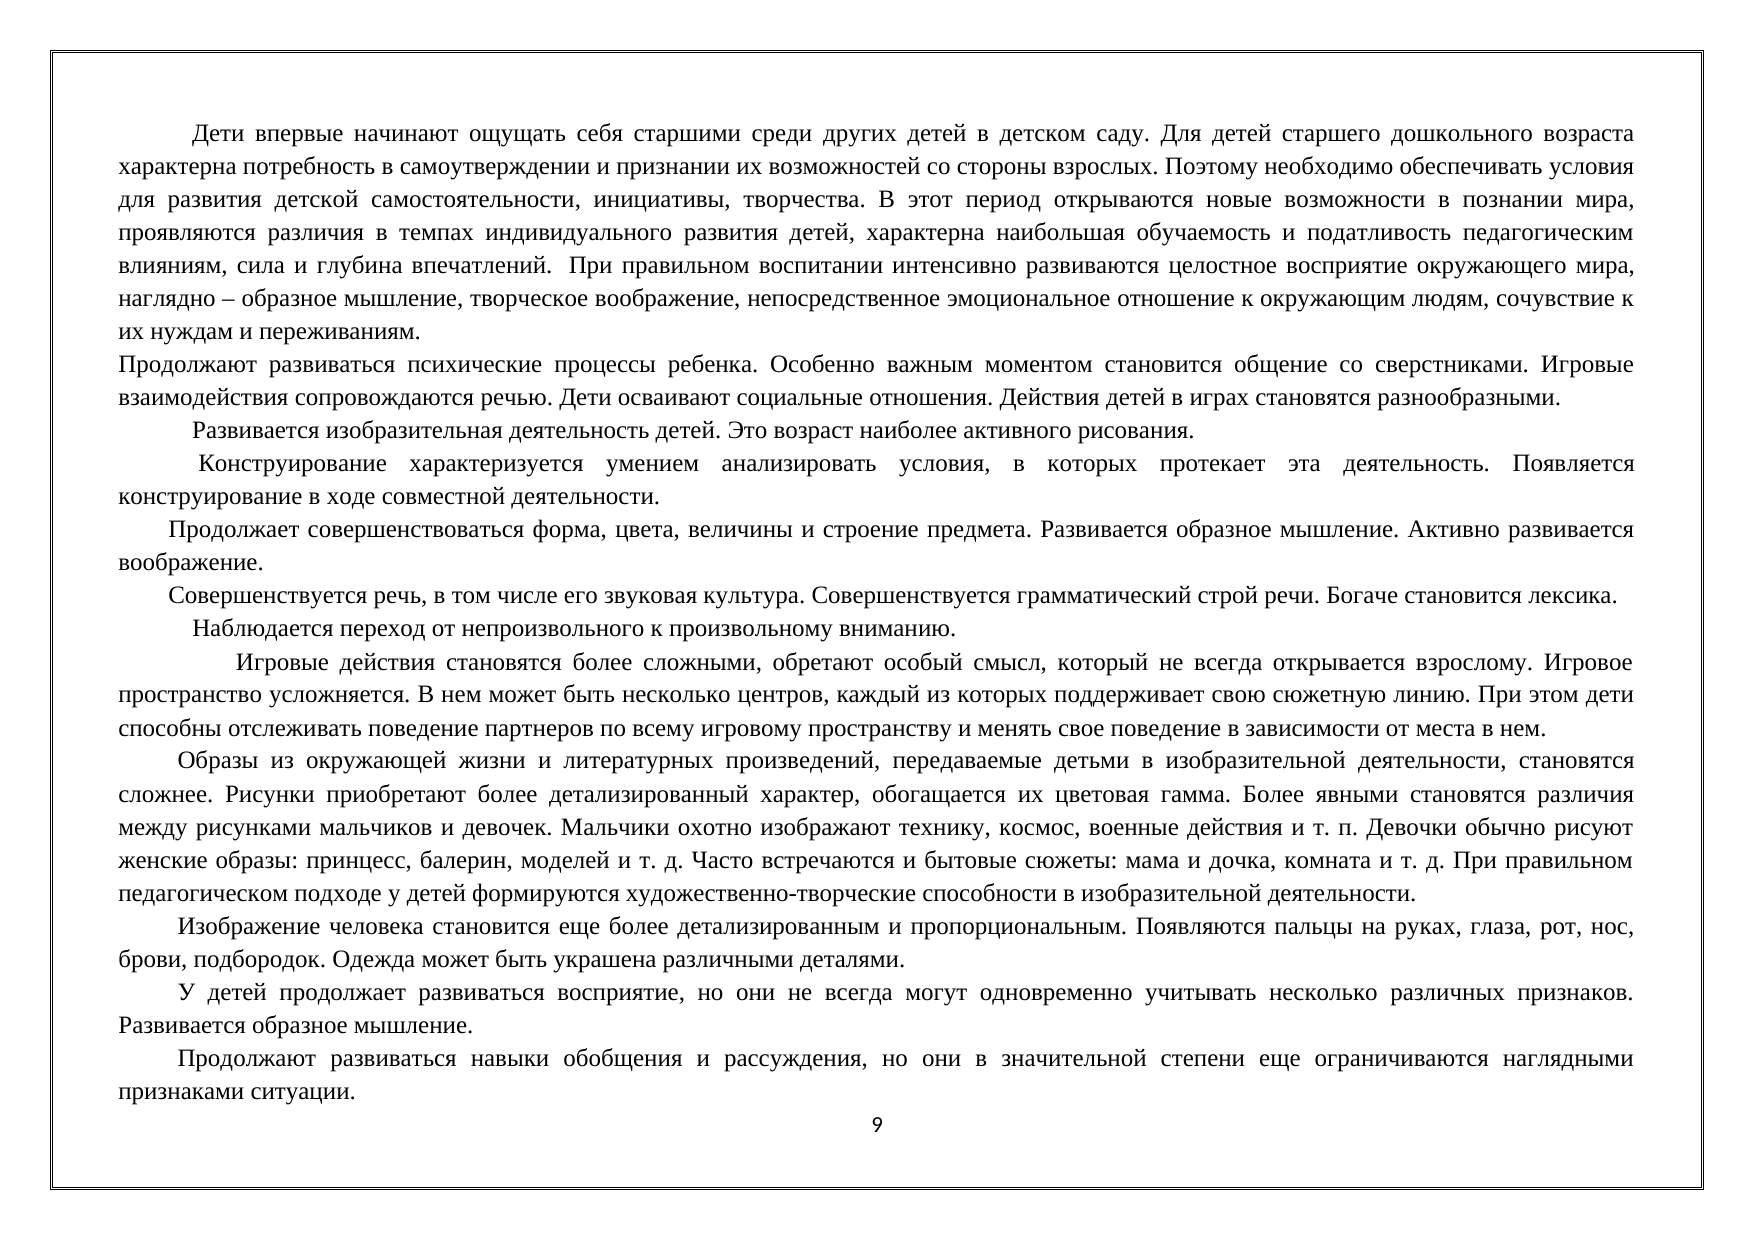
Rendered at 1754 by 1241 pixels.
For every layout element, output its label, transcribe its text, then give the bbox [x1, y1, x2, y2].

text Развивается изобразительная деятельность детей. Это возраст наиболее активного рисования. [118, 415, 1636, 444]
text Наблюдается переход от непроизвольного к произвольному вниманию. [118, 613, 1636, 642]
text Продолжает совершенствоваться форма, цвета, величины и строение предмета. Развивается образное мышление. Активно развивается воображение. [118, 514, 1636, 576]
text Образы из окружающей жизни и литературных произведений, передаваемые детьми в изобразительной деятельности, становятся сложнее. Рисунки приобретают более детализированный характер, обогащается их цветовая гамма. Более явными становятся различия между рисунками мальчиков и девочек. Мальчики охотно изображают технику, космос, военные действия и т. п. Девочки обычно рисуют женские образы: принцесс, балерин, моделей и т. д. Часто встречаются и бытовые сюжеты: мама и дочка, комната и т. д. При правильном педагогическом подходе у детей формируются художественно-творческие способности в изобразительной деятельности. [118, 746, 1636, 906]
text Продолжают развиваться психические процессы ребенка. Особенно важным моментом становится общение со сверстниками. Игровые взаимодействия сопровождаются речью. Дети осваивают социальные отношения. Действия детей в играх становятся разнообразными. [118, 349, 1636, 411]
text Изображение человека становится еще более детализированным и пропорциональным. Появляются пальцы на руках, глаза, рот, нос, брови, подбородок. Одежда может быть украшена различными деталями. [118, 911, 1636, 972]
text Дети впервые начинают ощущать себя старшими среди других детей в детском саду. Для детей старшего дошкольного возраста характерна потребность в самоутверждении и признании их возможностей со стороны взрослых. Поэтому необходимо обеспечивать условия для развития детской самостоятельности, инициативы, творчества. В этот период открываются новые возможности в познании мира, проявляются различия в темпах индивидуального развития детей, характерна наибольшая обучаемость и податливость педагогическим влияниям, сила и глубина впечатлений. При правильном воспитании интенсивно развиваются целостное восприятие окружающего мира, наглядно – образное мышление, творческое воображение, непосредственное эмоциональное отношение к окружающим людям, сочувствие к их нуждам и переживаниям. [118, 118, 1636, 345]
text Игровые действия становятся более сложными, обретают особый смысл, который не всегда открывается взрослому. Игровое пространство усложняется. В нем может быть несколько центров, каждый из которых поддерживает свою сюжетную линию. При этом дети способны отслеживать поведение партнеров по всему игровому пространству и менять свое поведение в зависимости от места в нем. [118, 647, 1636, 741]
text Совершенствуется речь, в том числе его звуковая культура. Совершенствуется грамматический строй речи. Богаче становится лексика. [118, 581, 1636, 609]
text Продолжают развиваться навыки обобщения и рассуждения, но они в значительной степени еще ограничиваются наглядными признаками ситуации. [118, 1043, 1636, 1104]
text У детей продолжает развиваться восприятие, но они не всегда могут одновременно учитывать несколько различных признаков. Развивается образное мышление. [118, 977, 1636, 1038]
text Конструирование характеризуется умением анализировать условия, в которых протекает эта деятельность. Появляется конструирование в ходе совместной деятельности. [118, 448, 1636, 510]
